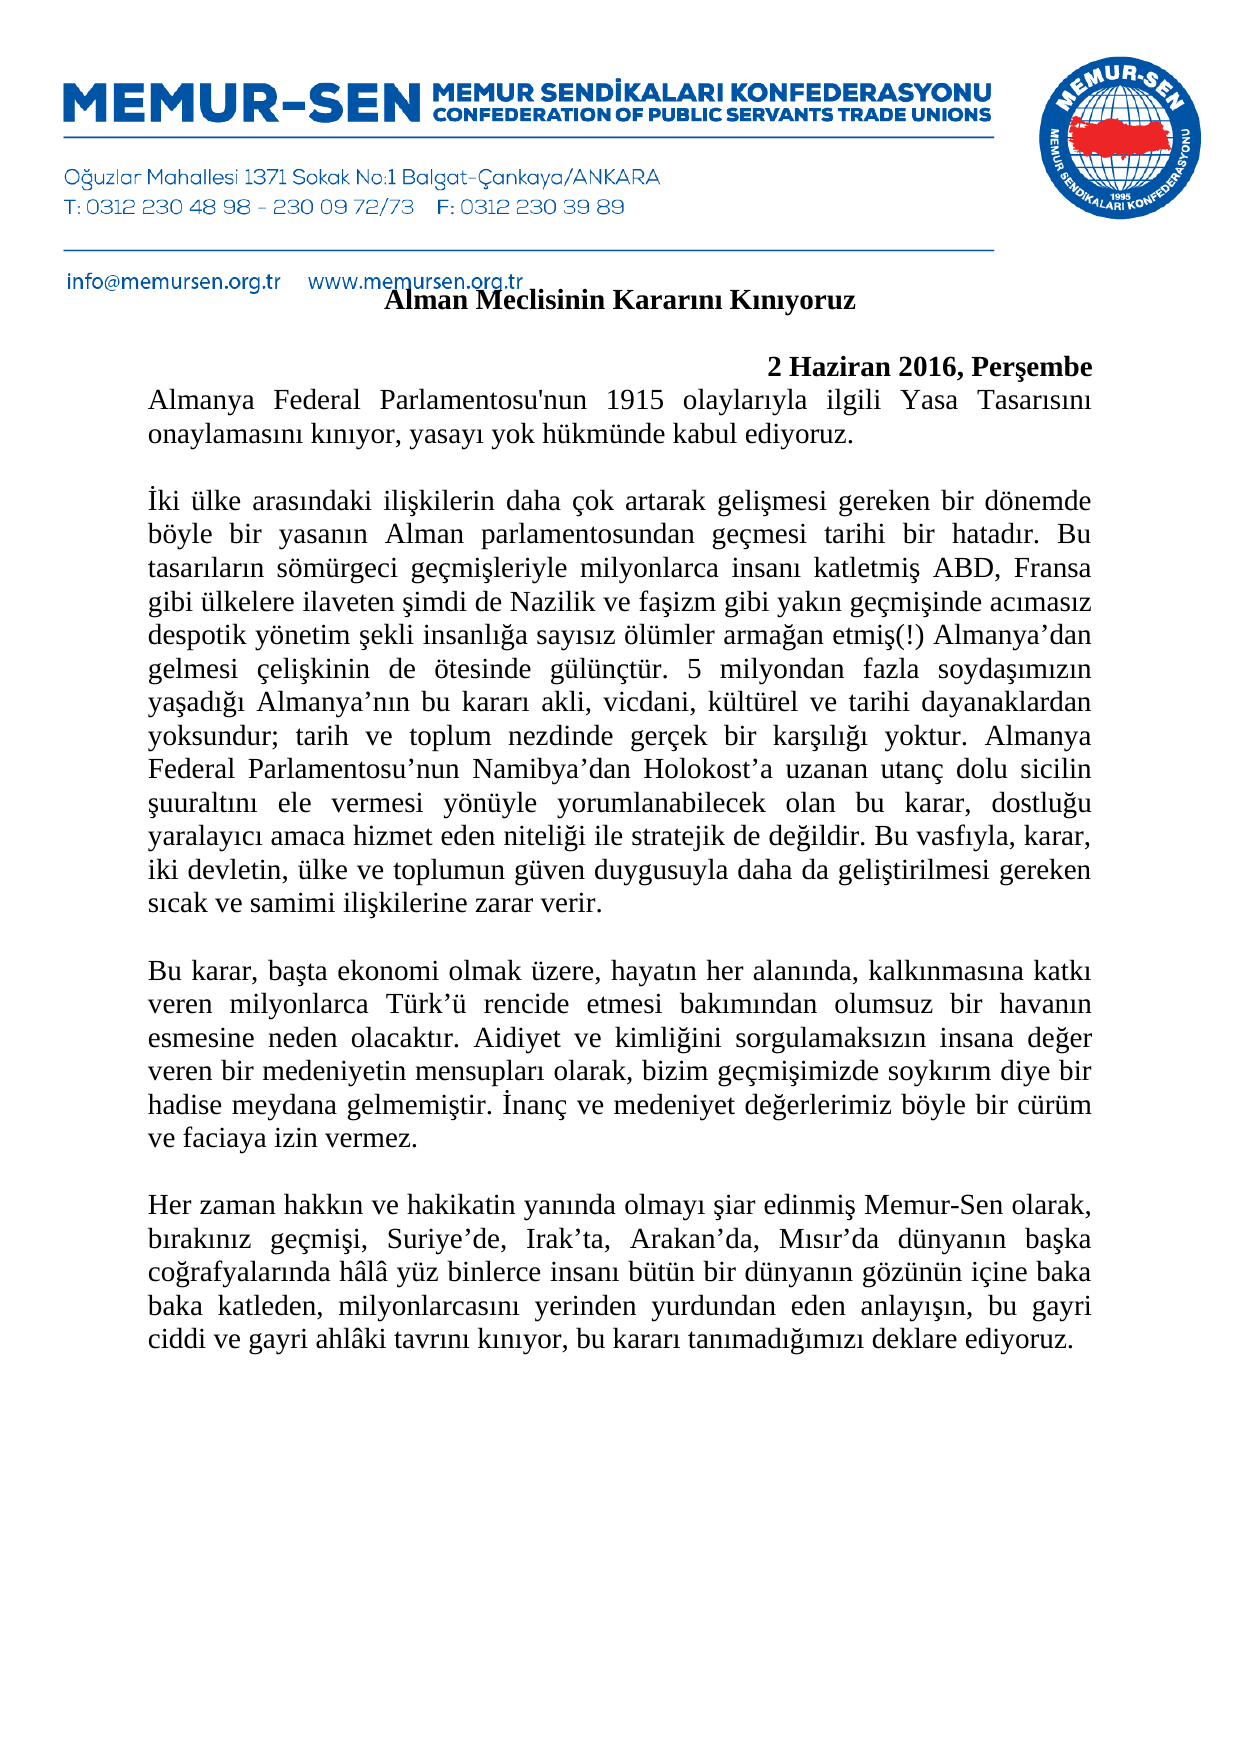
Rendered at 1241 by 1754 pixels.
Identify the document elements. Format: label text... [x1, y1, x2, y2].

text Her zaman hakkın ve hakikatin yanında olmayı şiar edinmiş Memur-Sen olarak, bırakınız geçmişi, Suriye’de, Irak’ta, Arakan’da, Mısır’da dünyanın başka coğrafyalarında hâlâ yüz binlerce insanı bütün bir dünyanın gözünün içine baka baka katleden, milyonlarcasını yerinden yurdundan eden anlayışın, bu gayri ciddi ve gayri ahlâki tavrını kınıyor, bu kararı tanımadığımızı deklare ediyoruz. [148, 1187, 1093, 1355]
picture [7, 18, 1241, 320]
text Bu karar, başta ekonomi olmak üzere, hayatın her alanında, kalkınmasına katkı veren milyonlarca Türk’ü rencide etmesi bakımından olumsuz bir havanın esmesine neden olacaktır. Aidiyet ve kimliğini sorgulamaksızın insana değer veren bir medeniyetin mensupları olarak, bizim geçmişimizde soykırım diye bir hadise meydana gelmemiştir. İnanç ve medeniyet değerlerimiz böyle bir cürüm ve faciaya izin vermez. [148, 953, 1093, 1154]
text 2 Haziran 2016, Perşembe [148, 349, 1093, 382]
text İki ülke arasındaki ilişkilerin daha çok artarak gelişmesi gereken bir dönemde böyle bir yasanın Alman parlamentosundan geçmesi tarihi bir hatadır. Bu tasarıların sömürgeci geçmişleriyle milyonlarca insanı katletmiş ABD, Fransa gibi ülkelere ilaveten şimdi de Nazilik ve faşizm gibi yakın geçmişinde acımasız despotik yönetim şekli insanlığa sayısız ölümler armağan etmiş(!) Almanya’dan gelmesi çelişkinin de ötesinde gülünçtür. 5 milyondan fazla soydaşımızın yaşadığı Almanya’nın bu kararı akli, vicdani, kültürel ve tarihi dayanaklardan yoksundur; tarih ve toplum nezdinde gerçek bir karşılığı yoktur. Almanya Federal Parlamentosu’nun Namibya’dan Holokost’a uzanan utanç dolu sicilin şuuraltını ele vermesi yönüyle yorumlanabilecek olan bu karar, dostluğu yaralayıcı amaca hizmet eden niteliği ile stratejik de değildir. Bu vasfıyla, karar, iki devletin, ülke ve toplumun güven duygusuyla daha da geliştirilmesi gereken sıcak ve samimi ilişkilerine zarar verir. [148, 483, 1093, 919]
text Alman Meclisinin Kararını Kınıyoruz [148, 282, 1093, 315]
text Almanya Federal Parlamentosu'nun 1915 olaylarıyla ilgili Yasa Tasarısını onaylamasını kınıyor, yasayı yok hükmünde kabul ediyoruz. [148, 382, 1093, 449]
